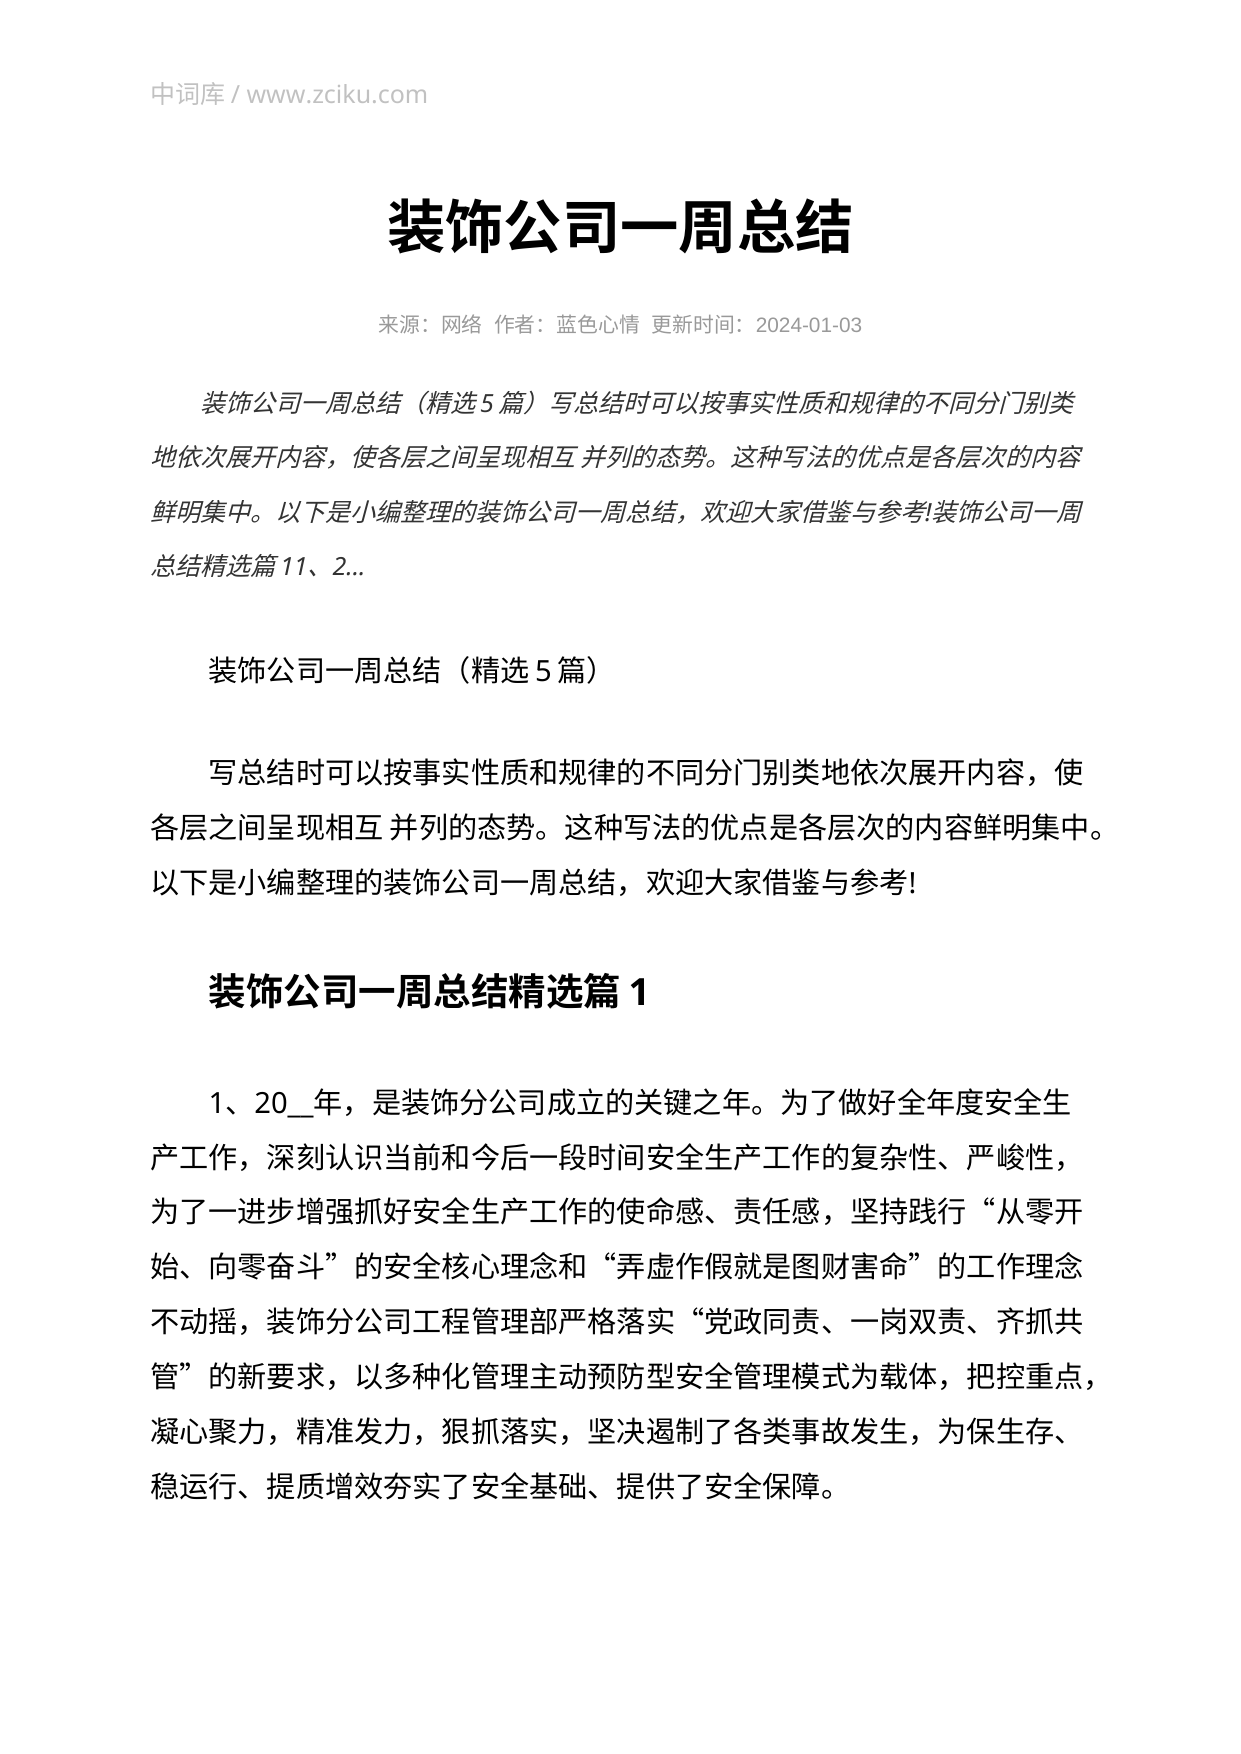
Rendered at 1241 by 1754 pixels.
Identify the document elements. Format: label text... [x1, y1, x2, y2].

text 装饰公司一周总结（精选5篇）写总结时可以按事实性质和规律的不同分门别类地依次展开内容，使各层之间呈现相互 并列的态势。这种写法的优点是各层次的内容鲜明集中。以下是小编整理的装饰公司一周总结，欢迎大家借鉴与参考!装饰公司一周总结精选篇11、2... [150, 383, 1090, 583]
text 1、20__年，是装饰分公司成立的关键之年。为了做好全年度安全生产工作，深刻认识当前和今后一段时间安全生产工作的复杂性、严峻性，为了一进步增强抓好安全生产工作的使命感、责任感，坚持践行“从零开始、向零奋斗”的安全核心理念和“弄虚作假就是图财害命”的工作理念不动摇，装饰分公司工程管理部严格落实“党政同责、一岗双责、齐抓共管”的新要求，以多种化管理主动预防型安全管理模式为载体，把控重点，凝心聚力，精准发力，狠抓落实，坚决遏制了各类事故发生，为保生存、稳运行、提质增效夯实了安全基础、提供了安全保障。 [150, 1079, 1090, 1506]
text 来源：网络 作者：蓝色心情 更新时间：2024-01-03 [150, 313, 1090, 337]
text 装饰公司一周总结精选篇1 [150, 962, 1090, 1016]
text 装饰公司一周总结（精选5篇） [150, 648, 1090, 690]
text 写总结时可以按事实性质和规律的不同分门别类地依次展开内容，使各层之间呈现相互 并列的态势。这种写法的优点是各层次的内容鲜明集中。以下是小编整理的装饰公司一周总结，欢迎大家借鉴与参考! [150, 750, 1090, 902]
subtitle 装饰公司一周总结 [150, 181, 1090, 266]
